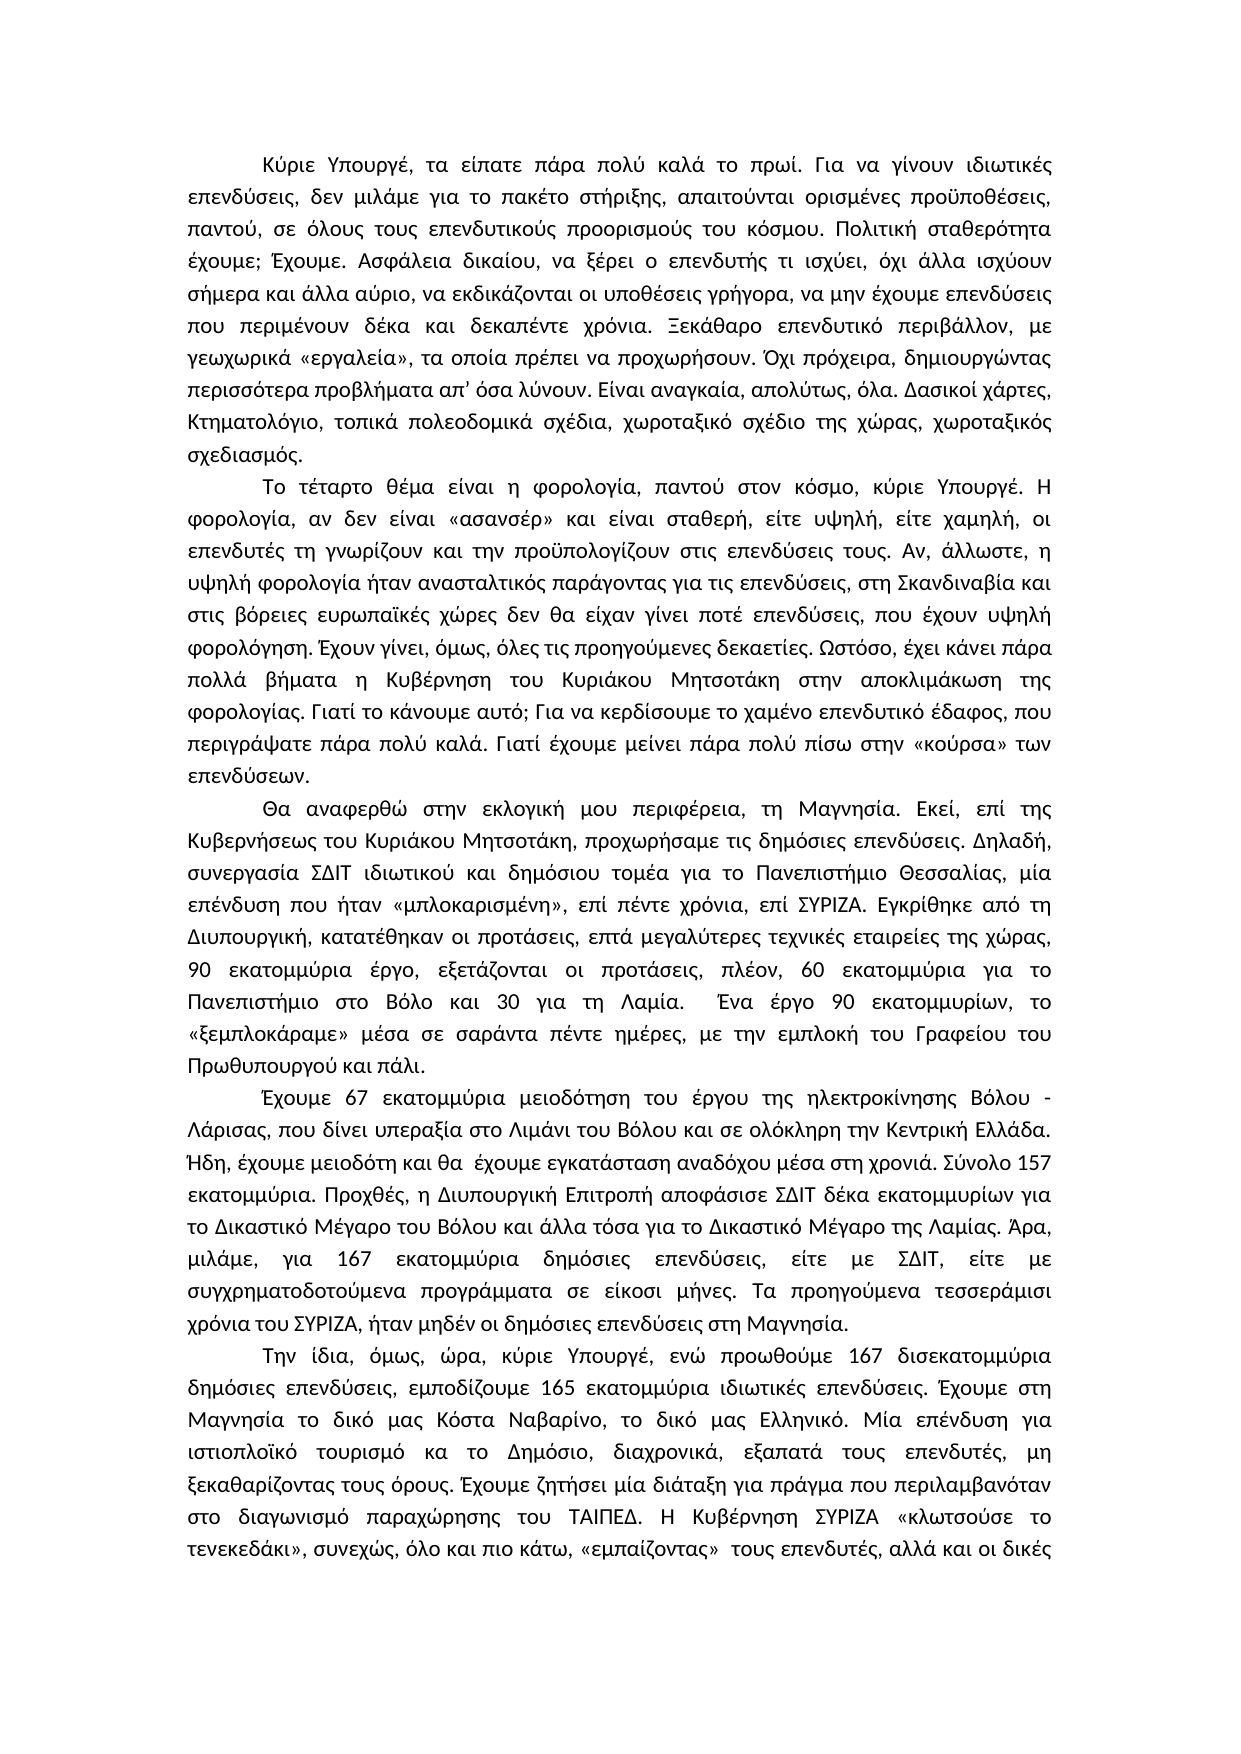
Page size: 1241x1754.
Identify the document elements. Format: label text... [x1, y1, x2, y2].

text Έχουμε 67 εκατομμύρια μειοδότηση του έργου της ηλεκτροκίνησης Βόλου - Λάρισας, που δίνει υπεραξία στο Λιμάνι του Βόλου και σε ολόκληρη την Κεντρική Ελλάδα. Ήδη, έχουμε μειοδότη και θα έχουμε εγκατάσταση αναδόχου μέσα στη χρονιά. Σύνολο 157 εκατομμύρια. Προχθές, η Διυπουργική Επιτροπή αποφάσισε ΣΔΙΤ δέκα εκατομμυρίων για το Δικαστικό Μέγαρο του Βόλου και άλλα τόσα για το Δικαστικό Μέγαρο της Λαμίας. Άρα, μιλάμε, για 167 εκατομμύρια δημόσιες επενδύσεις, είτε με ΣΔΙΤ, είτε με συγχρηματοδοτούμενα προγράμματα σε είκοσι μήνες. Τα προηγούμενα τεσσεράμισι χρόνια του ΣΥΡΙΖΑ, ήταν μηδέν οι δημόσιες επενδύσεις στη Μαγνησία. [187, 1083, 1053, 1337]
text Κύριε Υπουργέ, τα είπατε πάρα πολύ καλά το πρωί. Για να γίνουν ιδιωτικές επενδύσεις, δεν μιλάμε για το πακέτο στήριξης, απαιτούνται ορισμένες προϋποθέσεις, παντού, σε όλους τους επενδυτικούς προορισμούς του κόσμου. Πολιτική σταθερότητα έχουμε; Έχουμε. Ασφάλεια δικαίου, να ξέρει ο επενδυτής τι ισχύει, όχι άλλα ισχύουν σήμερα και άλλα αύριο, να εκδικάζονται οι υποθέσεις γρήγορα, να μην έχουμε επενδύσεις που περιμένουν δέκα και δεκαπέντε χρόνια. Ξεκάθαρο επενδυτικό περιβάλλον, με γεωχωρικά «εργαλεία», τα οποία πρέπει να προχωρήσουν. Όχι πρόχειρα, δημιουργώντας περισσότερα προβλήματα απ’ όσα λύνουν. Είναι αναγκαία, απολύτως, όλα. Δασικοί χάρτες, Κτηματολόγιο, τοπικά πολεοδομικά σχέδια, χωροταξικό σχέδιο της χώρας, χωροταξικός σχεδιασμός. [187, 150, 1053, 468]
text Το τέταρτο θέμα είναι η φορολογία, παντού στον κόσμο, κύριε Υπουργέ. Η φορολογία, αν δεν είναι «ασανσέρ» και είναι σταθερή, είτε υψηλή, είτε χαμηλή, οι επενδυτές τη γνωρίζουν και την προϋπολογίζουν στις επενδύσεις τους. Αν, άλλωστε, η υψηλή φορολογία ήταν ανασταλτικός παράγοντας για τις επενδύσεις, στη Σκανδιναβία και στις βόρειες ευρωπαϊκές χώρες δεν θα είχαν γίνει ποτέ επενδύσεις, που έχουν υψηλή φορολόγηση. Έχουν γίνει, όμως, όλες τις προηγούμενες δεκαετίες. Ωστόσο, έχει κάνει πάρα πολλά βήματα η Κυβέρνηση του Κυριάκου Μητσοτάκη στην αποκλιμάκωση της φορολογίας. Γιατί το κάνουμε αυτό; Για να κερδίσουμε το χαμένο επενδυτικό έδαφος, που περιγράψατε πάρα πολύ καλά. Γιατί έχουμε μείνει πάρα πολύ πίσω στην «κούρσα» των επενδύσεων. [187, 472, 1053, 789]
text Θα αναφερθώ στην εκλογική μου περιφέρεια, τη Μαγνησία. Εκεί, επί της Κυβερνήσεως του Κυριάκου Μητσοτάκη, προχωρήσαμε τις δημόσιες επενδύσεις. Δηλαδή, συνεργασία ΣΔΙΤ ιδιωτικού και δημόσιου τομέα για το Πανεπιστήμιο Θεσσαλίας, μία επένδυση που ήταν «μπλοκαρισμένη», επί πέντε χρόνια, επί ΣΥΡΙΖΑ. Εγκρίθηκε από τη Διυπουργική, κατατέθηκαν οι προτάσεις, επτά μεγαλύτερες τεχνικές εταιρείες της χώρας, 90 εκατομμύρια έργο, εξετάζονται οι προτάσεις, πλέον, 60 εκατομμύρια για το Πανεπιστήμιο στο Βόλο και 30 για τη Λαμία. Ένα έργο 90 εκατομμυρίων, το «ξεμπλοκάραμε» μέσα σε σαράντα πέντε ημέρες, με την εμπλοκή του Γραφείου του Πρωθυπουργού και πάλι. [187, 794, 1053, 1079]
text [187, 1341, 1053, 1562]
